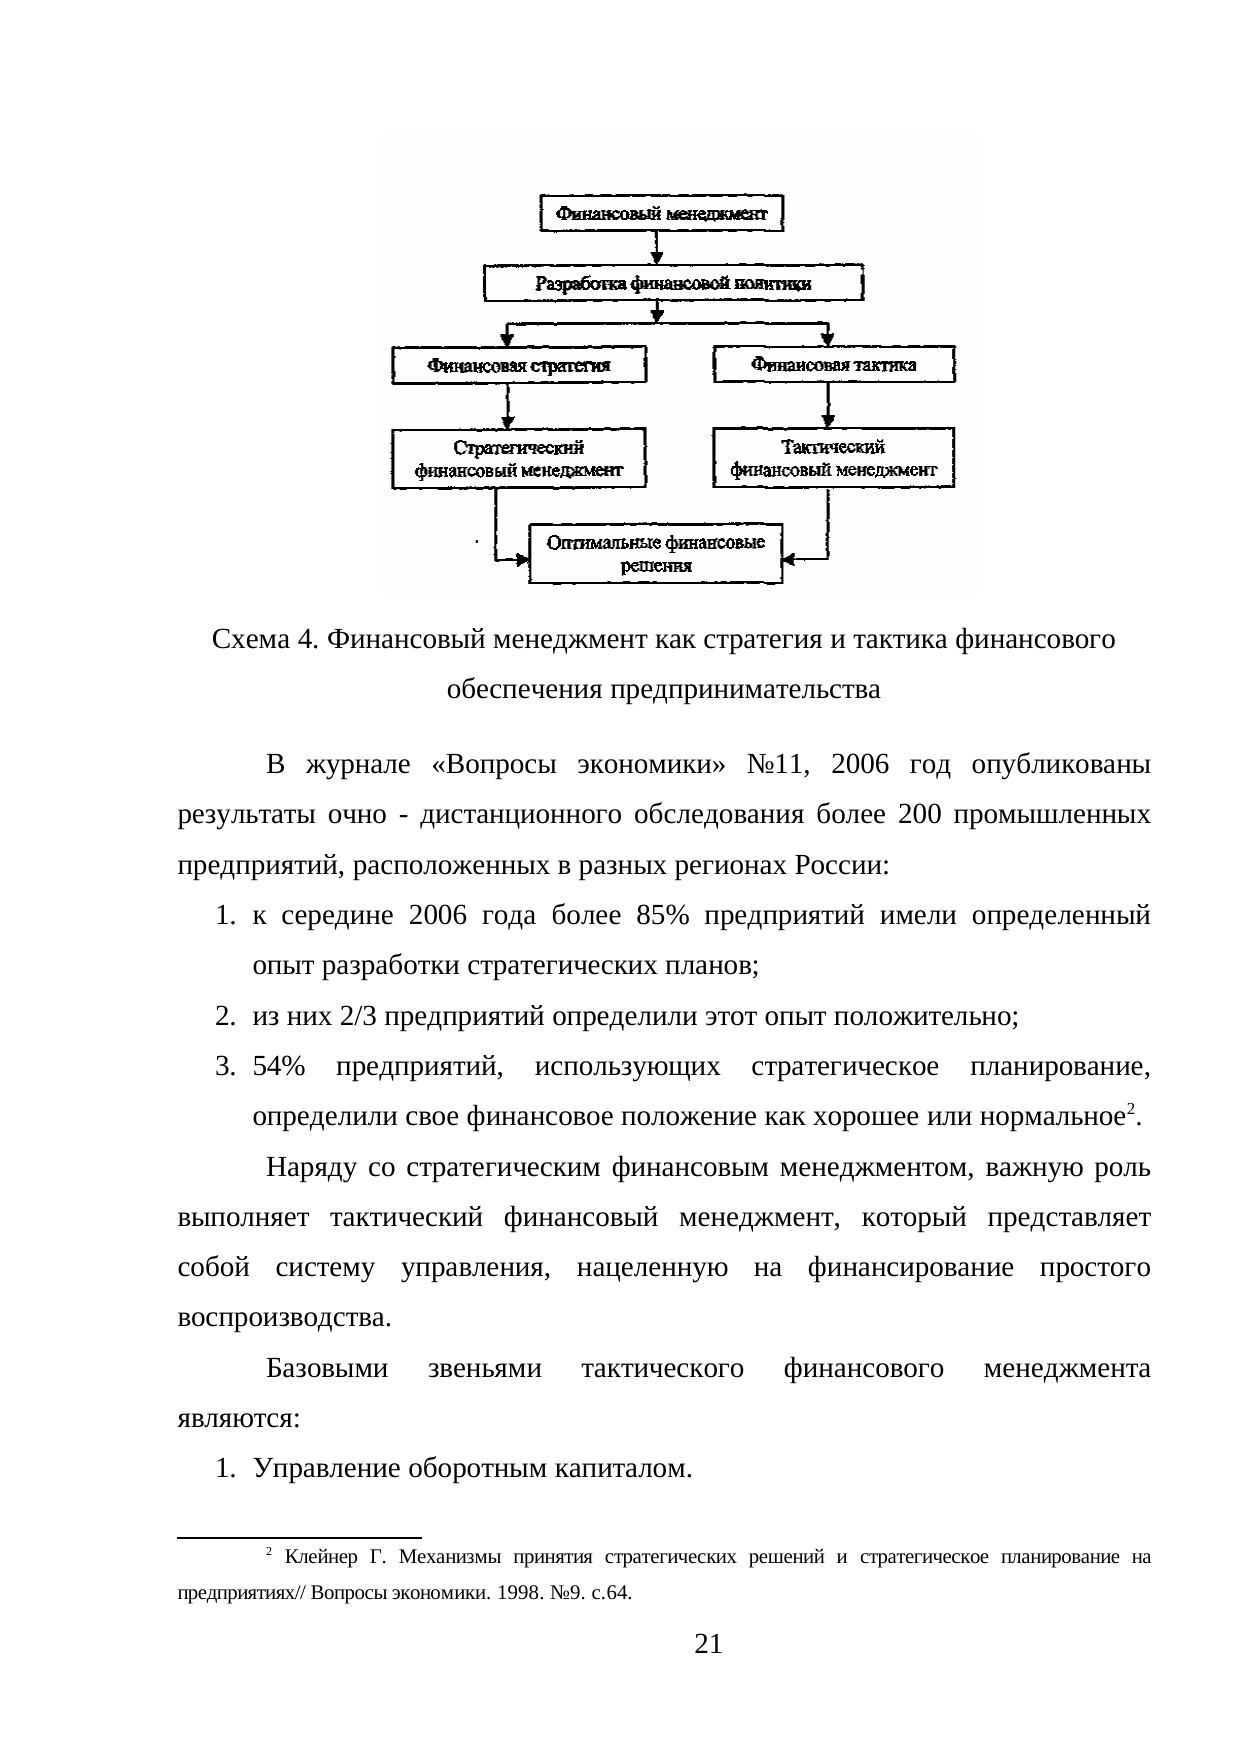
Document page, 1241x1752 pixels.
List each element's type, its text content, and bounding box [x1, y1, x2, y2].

list к середине 2006 года более 85% предприятий имели определенный опыт разработки стратегических планов; [215, 897, 1152, 981]
list 54% предприятий, использующих стратегическое планирование, определили свое финансовое положение как хорошее или нормальное. [215, 1048, 1152, 1132]
text Наряду со стратегическим финансовым менеджментом, важную роль выполняет тактический финансовый менеджмент, который представляет собой систему управления, нацеленную на финансирование простого воспроизводства. [177, 1149, 1152, 1333]
list Управление оборотным капиталом. [215, 1451, 1152, 1484]
text Базовыми звеньями тактического финансового менеджмента являются: [177, 1350, 1152, 1434]
list из них 2/3 предприятий определили этот опыт положительно; [215, 998, 1152, 1031]
text Схема 4. Финансовый менеджмент как стратегия и тактика финансового обеспечения предпринимательства [177, 621, 1150, 705]
text В журнале «Вопросы экономики» №11, 2006 год опубликованы результаты очно - дистанционного обследования более 200 промышленных предприятий, расположенных в разных регионах России: [177, 746, 1152, 881]
picture [377, 131, 982, 597]
